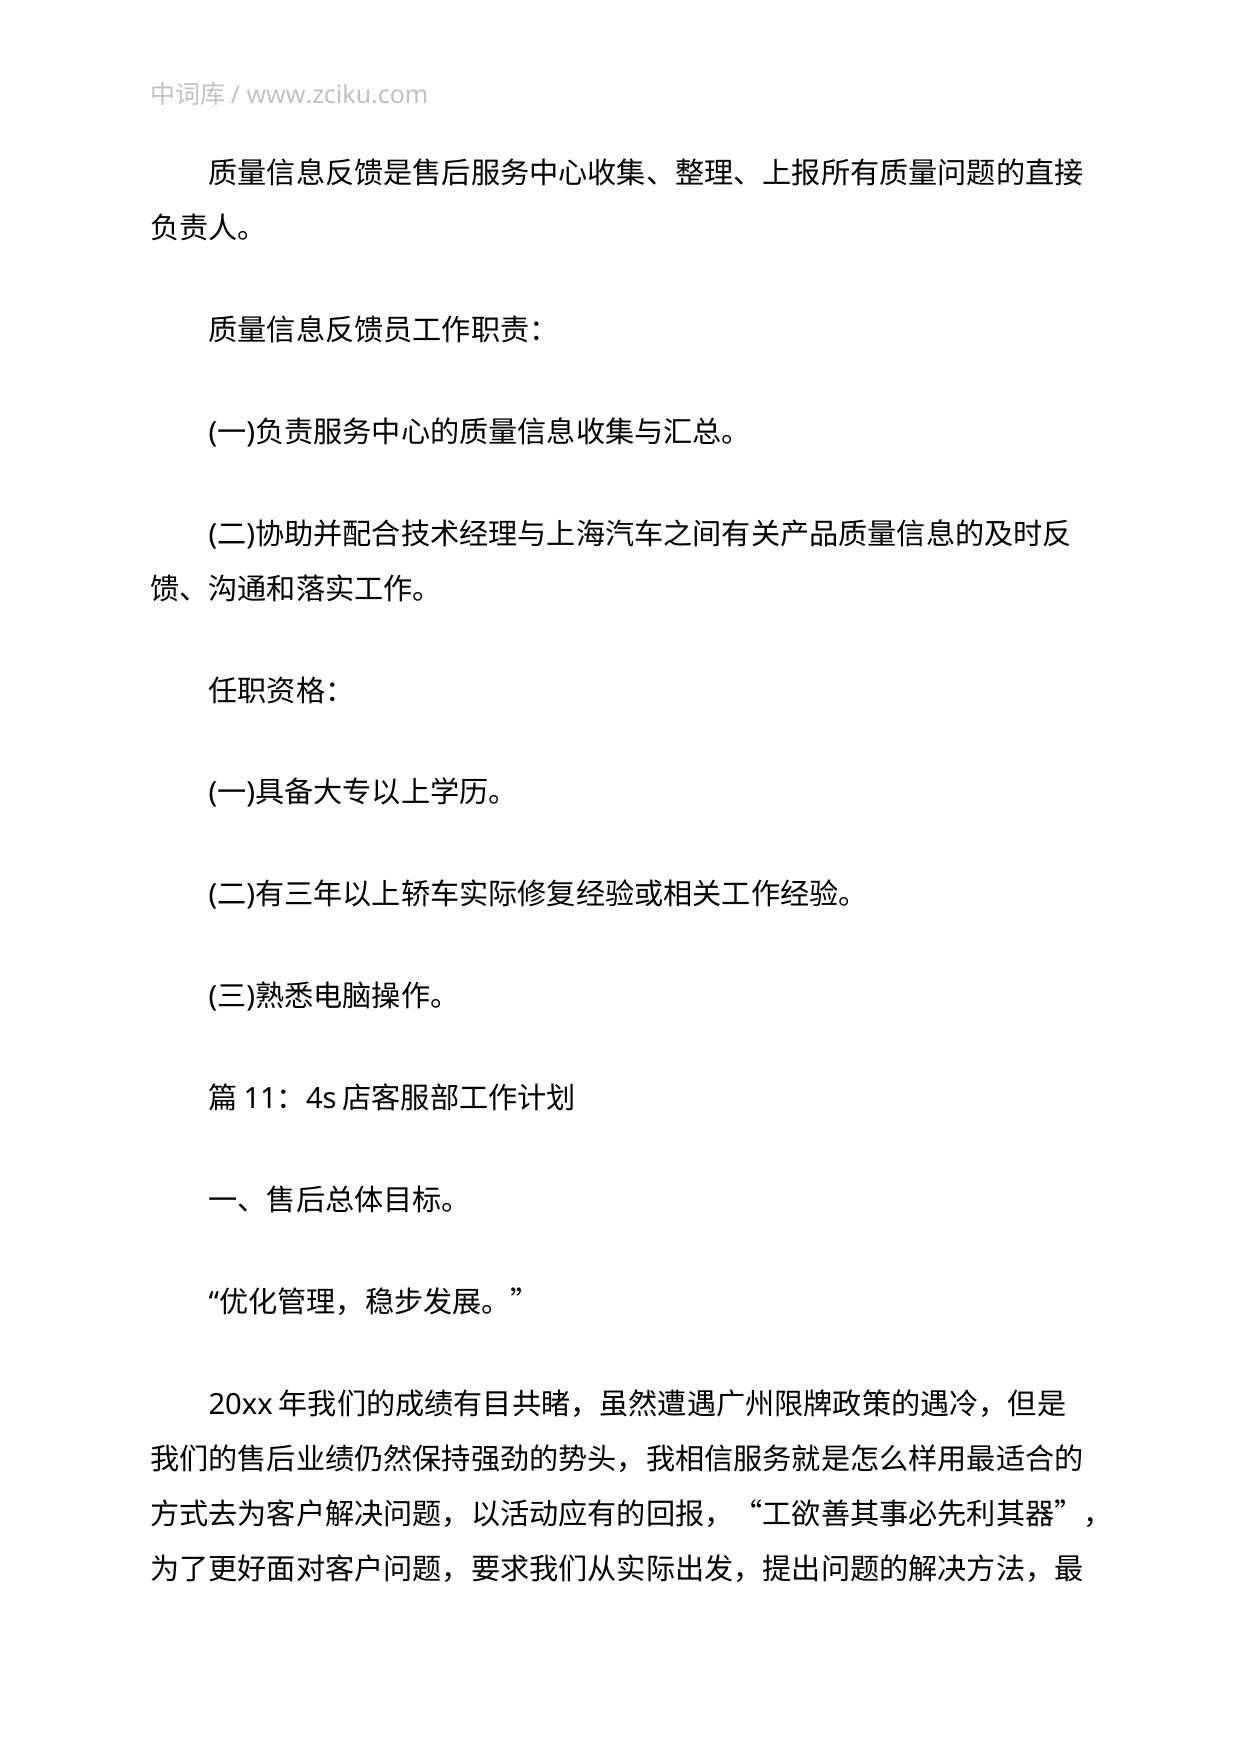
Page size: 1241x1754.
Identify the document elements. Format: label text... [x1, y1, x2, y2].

text (二)有三年以上轿车实际修复经验或相关工作经验。 [150, 871, 1090, 913]
text 一、售后总体目标。 [150, 1177, 1090, 1219]
text 篇11：4s店客服部工作计划 [150, 1075, 1090, 1117]
text (一)负责服务中心的质量信息收集与汇总。 [150, 408, 1090, 451]
text “优化管理，稳步发展。” [150, 1279, 1090, 1321]
text (三)熟悉电脑操作。 [150, 973, 1090, 1015]
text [150, 1381, 1090, 1588]
text 质量信息反馈员工作职责： [150, 307, 1090, 349]
text (一)具备大专以上学历。 [150, 769, 1090, 811]
text 质量信息反馈是售后服务中心收集、整理、上报所有质量问题的直接负责人。 [150, 150, 1090, 247]
text (二)协助并配合技术经理与上海汽车之间有关产品质量信息的及时反馈、沟通和落实工作。 [150, 510, 1090, 608]
text 任职资格： [150, 667, 1090, 709]
